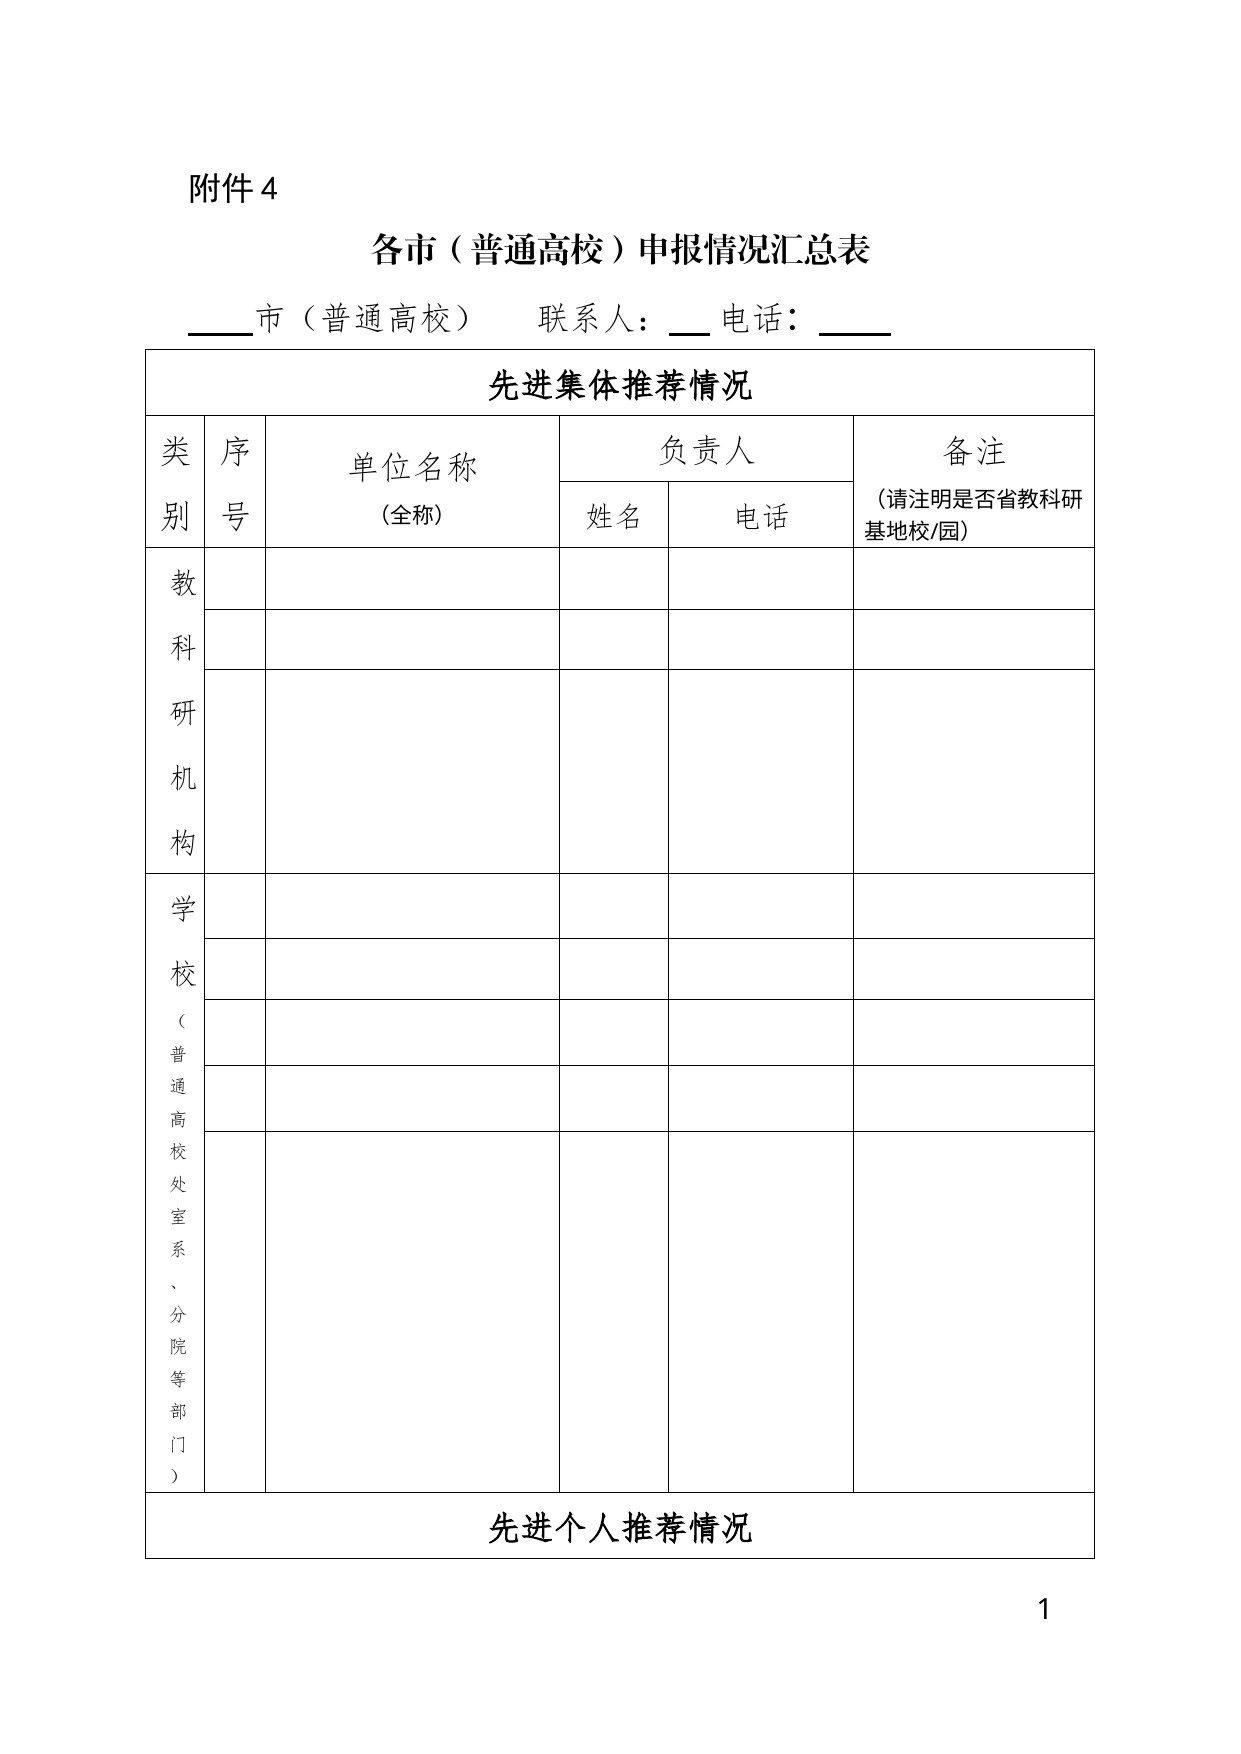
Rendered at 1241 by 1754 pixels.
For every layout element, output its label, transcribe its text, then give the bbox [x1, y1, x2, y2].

table_cell [669, 1066, 853, 1131]
table_cell [560, 939, 668, 999]
table_cell [266, 1000, 559, 1065]
table_cell [669, 670, 853, 873]
table_cell 电话 [669, 482, 853, 547]
table_cell 类 别 [146, 416, 204, 547]
table_cell 备注 （请注明是否省教科研基地校/园） [854, 416, 1094, 547]
table_cell [205, 874, 265, 938]
table_cell [266, 548, 559, 609]
table_cell 学校 （普通高校处室系、分院等部门） [146, 874, 204, 1492]
text 市（普通高校） 联系人： 电话： [187, 284, 1053, 349]
table_cell [266, 874, 559, 938]
table_cell [560, 1066, 668, 1131]
table_cell [669, 1000, 853, 1065]
table_cell [266, 1132, 559, 1492]
table_cell [560, 548, 668, 609]
table_cell [266, 939, 559, 999]
table_cell [266, 1066, 559, 1131]
table_cell [854, 610, 1094, 669]
table_cell [854, 670, 1094, 873]
table_cell 序号 [205, 416, 265, 547]
table_cell [854, 939, 1094, 999]
table_cell [560, 610, 668, 669]
table_cell [854, 548, 1094, 609]
table_cell [669, 1132, 853, 1492]
table_cell [205, 1066, 265, 1131]
table_cell 单位名称 （全称） [266, 416, 559, 547]
table_cell [669, 939, 853, 999]
table_header 先进集体推荐情况 [146, 350, 1094, 415]
table_cell [669, 874, 853, 938]
table_cell 负责人 [560, 416, 853, 481]
table_cell [205, 548, 265, 609]
table_cell [205, 670, 265, 873]
text 各市（普通高校）申报情况汇总表 [187, 219, 1053, 284]
table_cell [669, 548, 853, 609]
table_cell [266, 670, 559, 873]
table_cell 先进个人推荐情况 [146, 1493, 1094, 1558]
table_cell [560, 1000, 668, 1065]
table_cell [266, 610, 559, 669]
table_cell 姓名 [560, 482, 668, 547]
text 附件4 [187, 154, 1053, 219]
table_cell [560, 874, 668, 938]
table_cell [205, 1132, 265, 1492]
table_cell [854, 1000, 1094, 1065]
table_cell [560, 1132, 668, 1492]
table_cell [854, 874, 1094, 938]
table_cell [205, 939, 265, 999]
table_cell 教科研机构 [146, 548, 204, 873]
table_cell [560, 670, 668, 873]
table_cell [854, 1132, 1094, 1492]
table_cell [854, 1066, 1094, 1131]
table_cell [205, 1000, 265, 1065]
table_cell [205, 610, 265, 669]
table_cell [669, 610, 853, 669]
